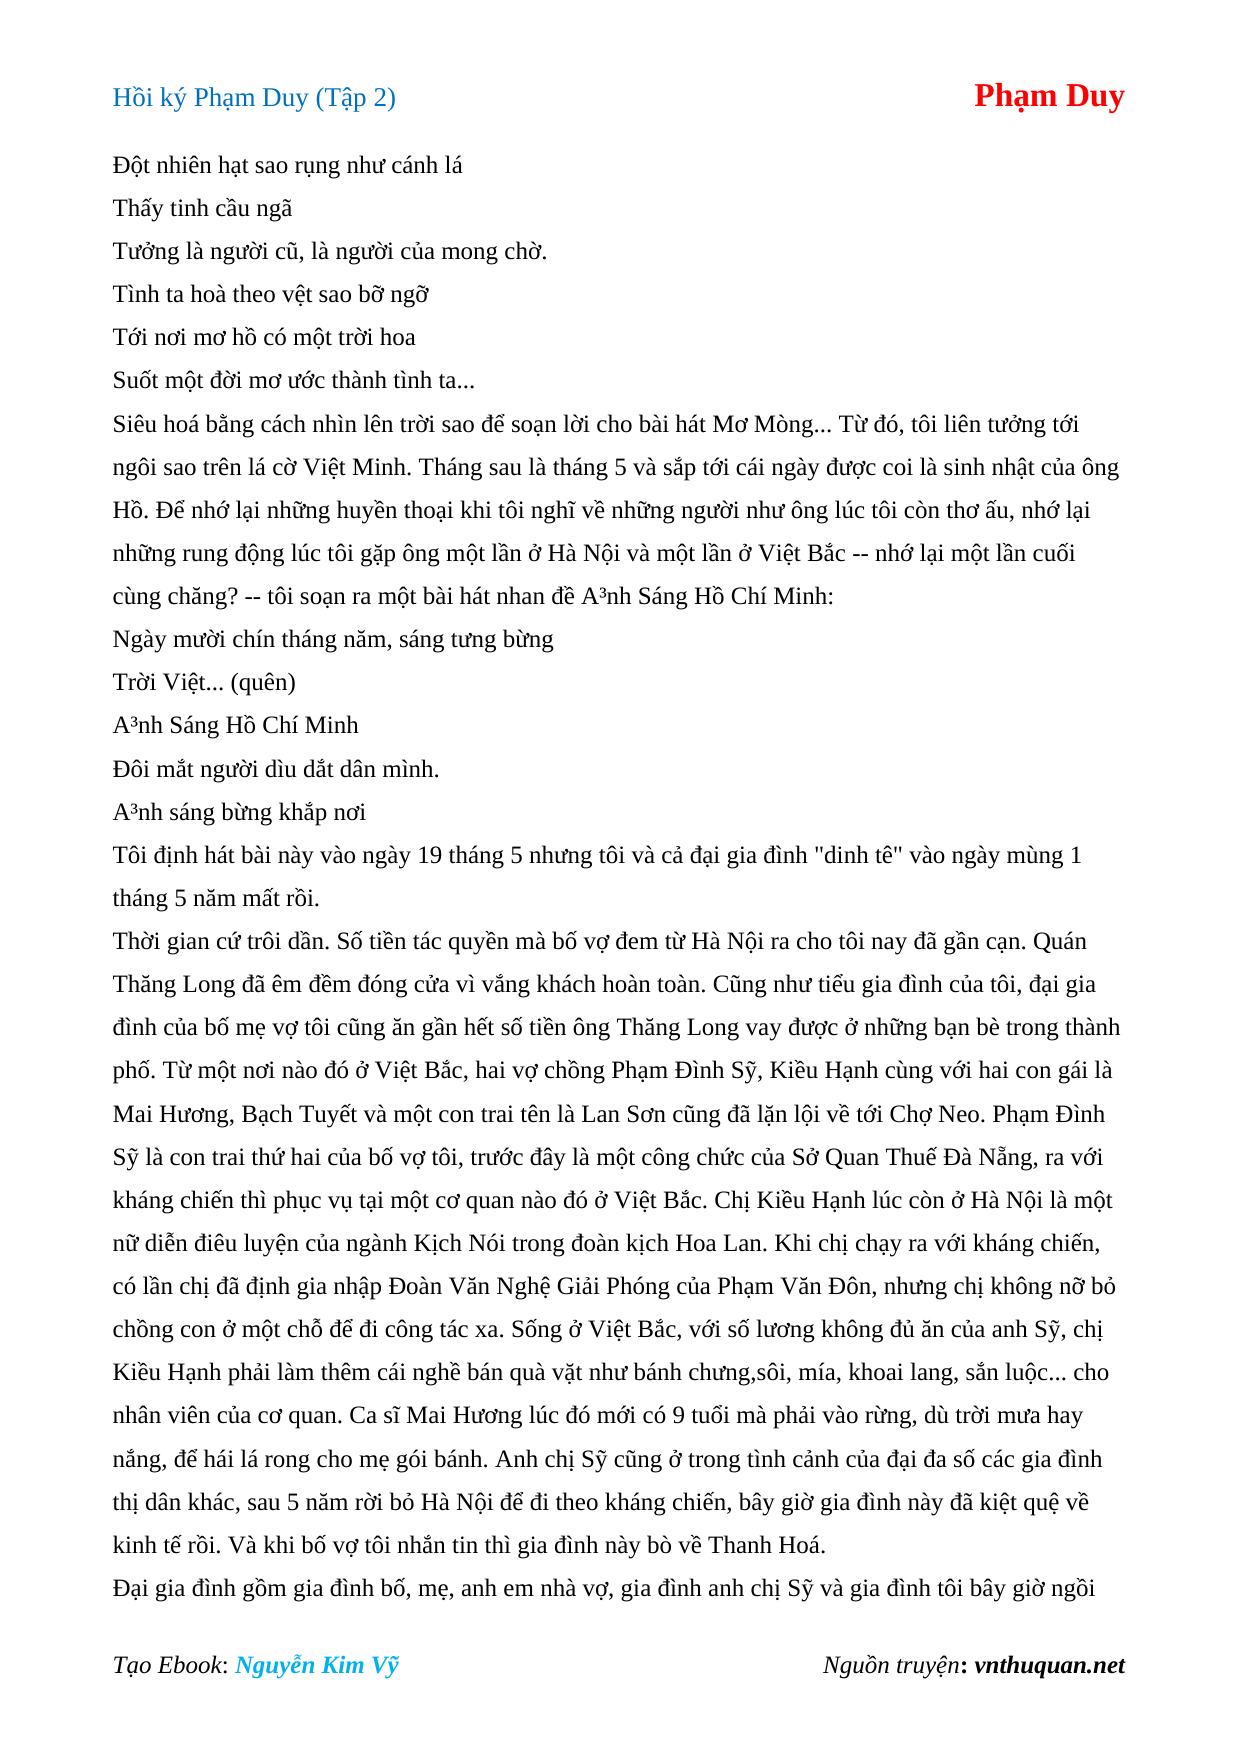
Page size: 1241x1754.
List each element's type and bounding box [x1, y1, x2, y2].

text [112, 150, 1128, 1602]
